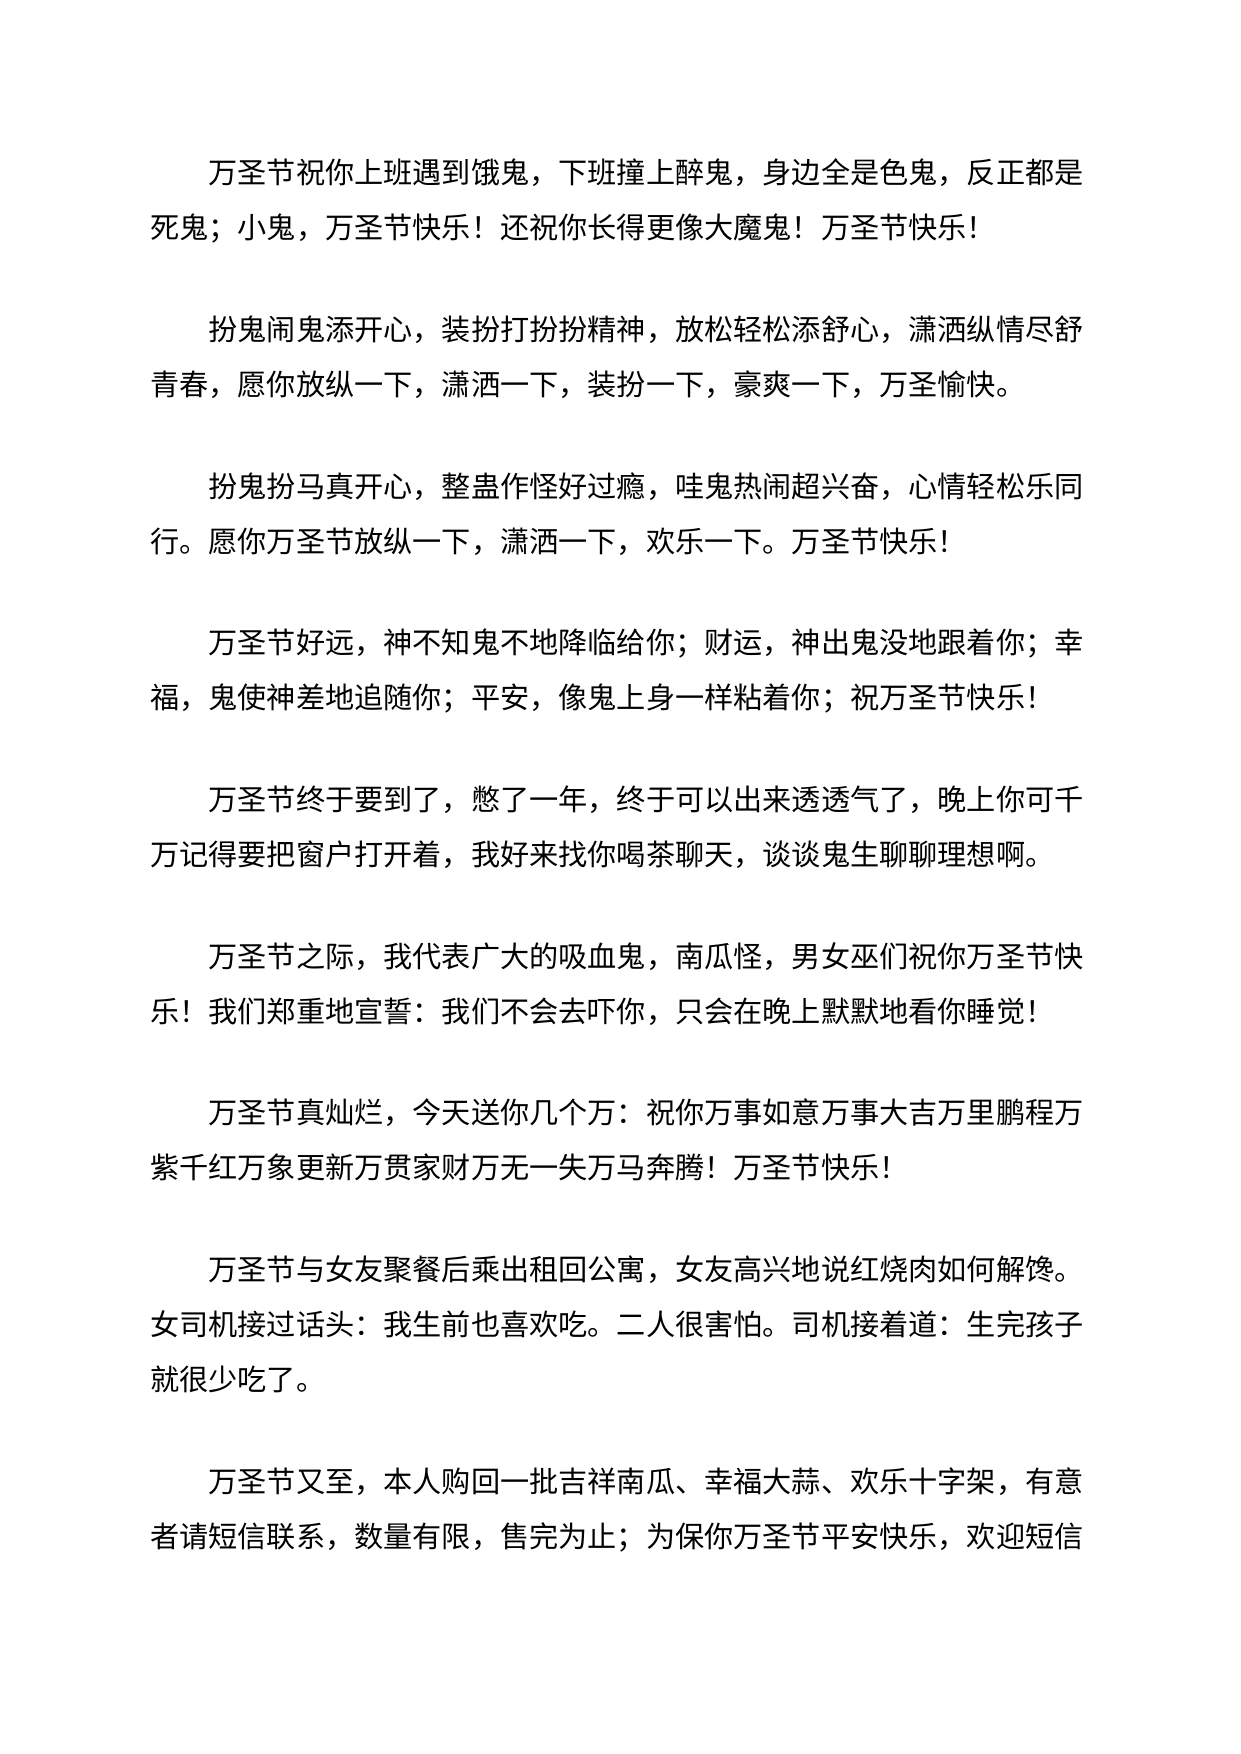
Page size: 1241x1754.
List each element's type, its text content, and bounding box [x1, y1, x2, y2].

text 扮鬼扮马真开心，整蛊作怪好过瘾，哇鬼热闹超兴奋，心情轻松乐同行。愿你万圣节放纵一下，潇洒一下，欢乐一下。万圣节快乐！ [150, 463, 1090, 561]
text 万圣节之际，我代表广大的吸血鬼，南瓜怪，男女巫们祝你万圣节快乐！我们郑重地宣誓：我们不会去吓你，只会在晚上默默地看你睡觉！ [150, 933, 1090, 1031]
text 万圣节祝你上班遇到饿鬼，下班撞上醉鬼，身边全是色鬼，反正都是死鬼；小鬼，万圣节快乐！还祝你长得更像大魔鬼！万圣节快乐！ [150, 150, 1090, 247]
text 万圣节终于要到了，憋了一年，终于可以出来透透气了，晚上你可千万记得要把窗户打开着，我好来找你喝茶聊天，谈谈鬼生聊聊理想啊。 [150, 777, 1090, 874]
text 扮鬼闹鬼添开心，装扮打扮扮精神，放松轻松添舒心，潇洒纵情尽舒青春，愿你放纵一下，潇洒一下，装扮一下，豪爽一下，万圣愉快。 [150, 307, 1090, 404]
text 万圣节与女友聚餐后乘出租回公寓，女友高兴地说红烧肉如何解馋。女司机接过话头：我生前也喜欢吃。二人很害怕。司机接着道：生完孩子就很少吃了。 [150, 1247, 1090, 1399]
text 万圣节真灿烂，今天送你几个万：祝你万事如意万事大吉万里鹏程万紫千红万象更新万贯家财万无一失万马奔腾！万圣节快乐！ [150, 1090, 1090, 1187]
text 万圣节好远，神不知鬼不地降临给你；财运，神出鬼没地跟着你；幸福，鬼使神差地追随你；平安，像鬼上身一样粘着你；祝万圣节快乐！ [150, 620, 1090, 717]
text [150, 1458, 1090, 1555]
